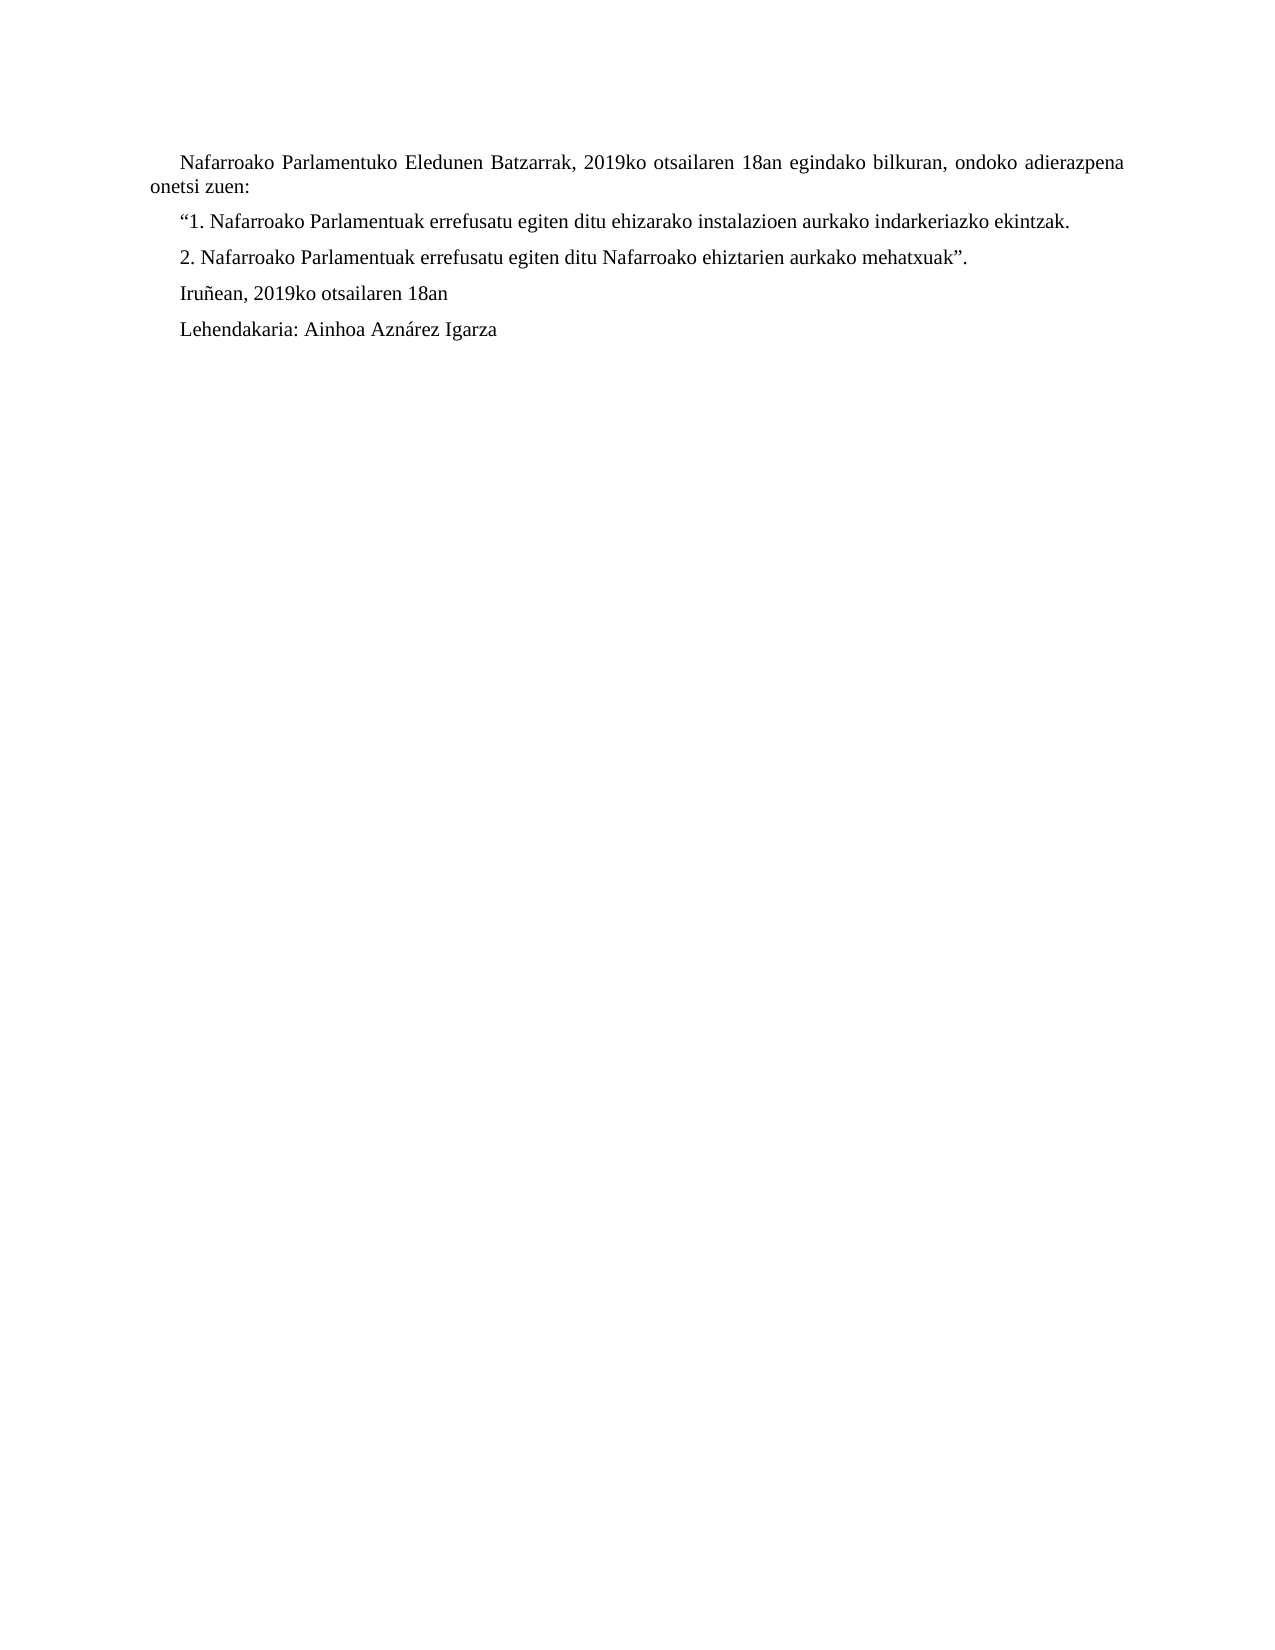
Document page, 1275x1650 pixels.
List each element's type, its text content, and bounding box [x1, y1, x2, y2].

text Lehendakaria: Ainhoa Aznárez Igarza [150, 317, 1125, 341]
text “1. Nafarroako Parlamentuak errefusatu egiten ditu ehizarako instalazioen aurkako indarkeriazko ekintzak. [150, 210, 1125, 234]
text Iruñean, 2019ko otsailaren 18an [150, 281, 1125, 305]
text 2. Nafarroako Parlamentuak errefusatu egiten ditu Nafarroako ehiztarien aurkako mehatxuak”. [150, 245, 1125, 269]
text Nafarroako Parlamentuko Eledunen Batzarrak, 2019ko otsailaren 18an egindako bilkuran, ondoko adierazpena onetsi zuen: [150, 150, 1125, 198]
